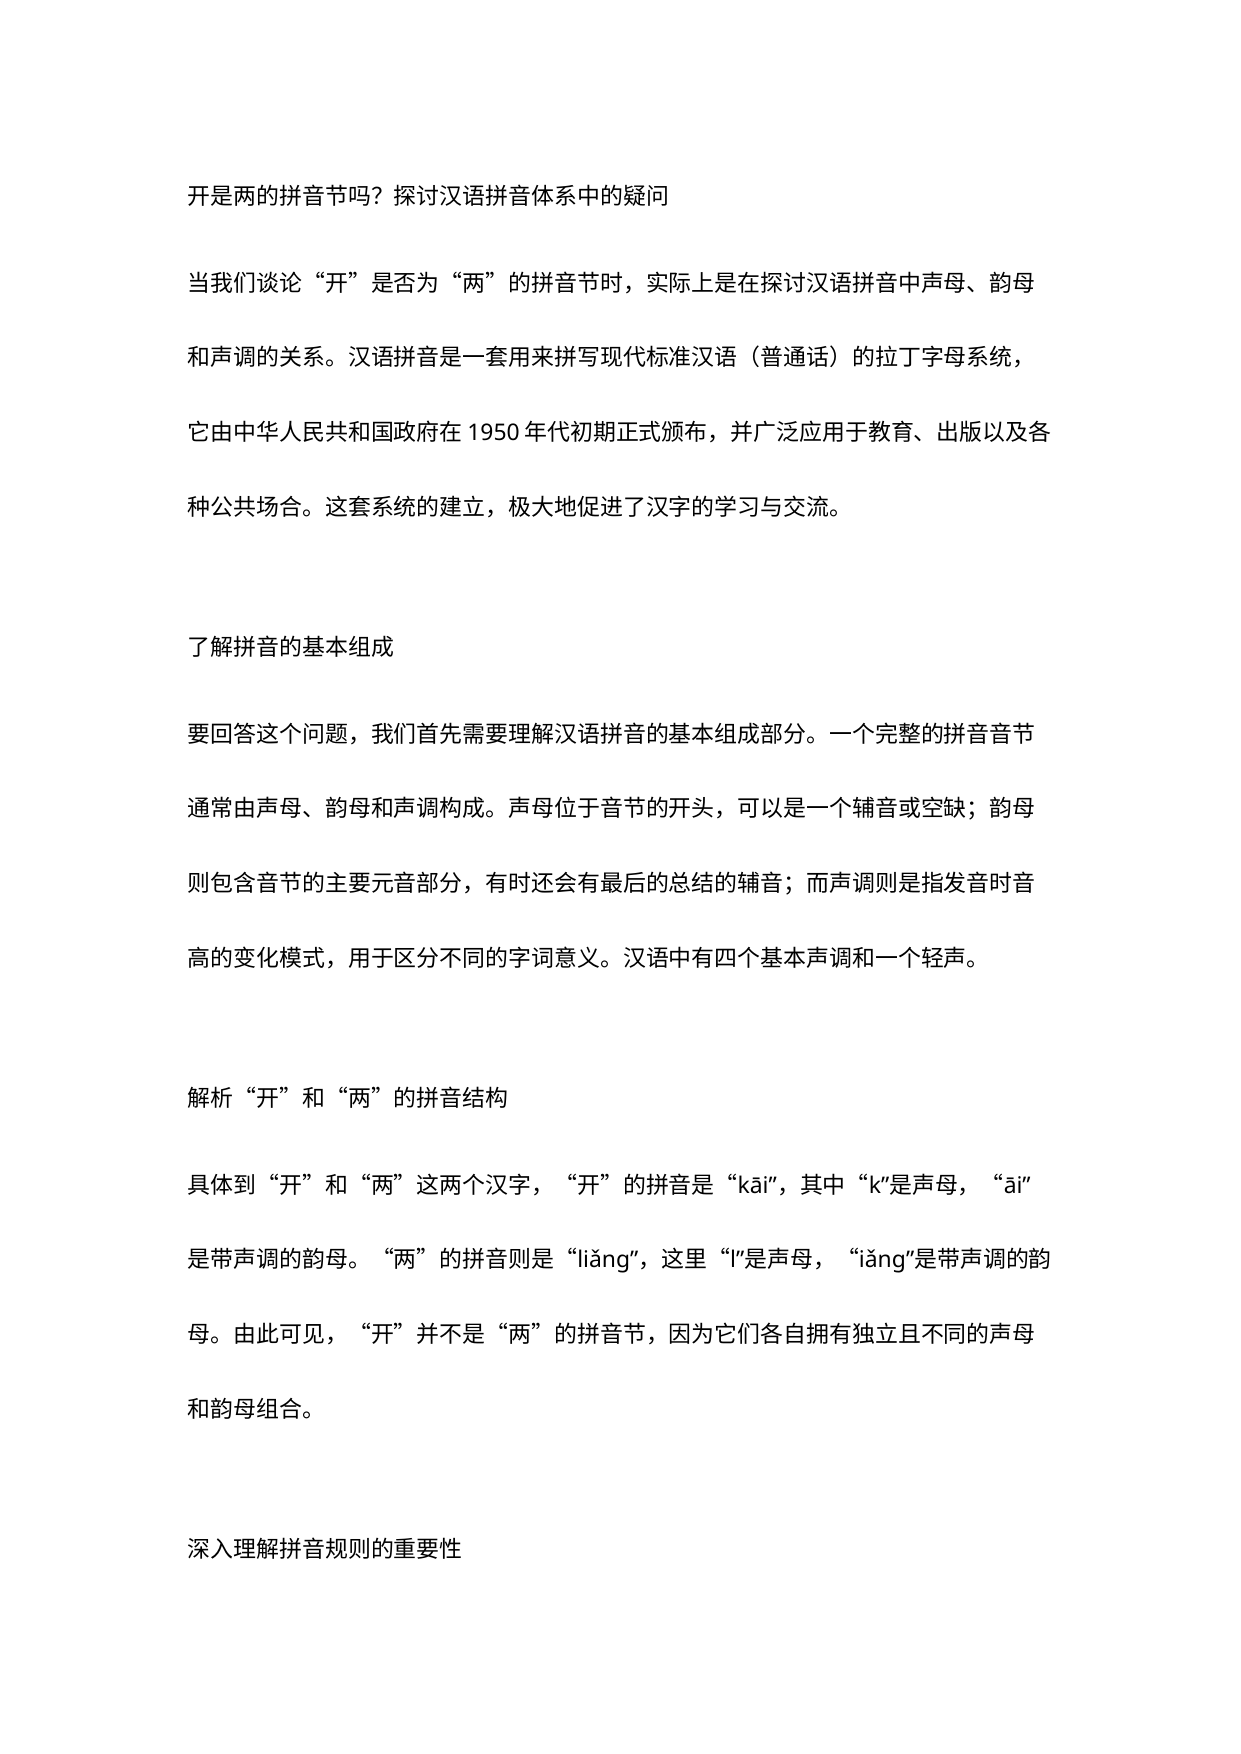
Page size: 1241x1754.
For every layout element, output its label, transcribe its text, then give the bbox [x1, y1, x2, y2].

text 深入理解拼音规则的重要性 [187, 1515, 1053, 1580]
text 开是两的拼音节吗？探讨汉语拼音体系中的疑问 [187, 162, 1053, 227]
text 了解拼音的基本组成 [187, 613, 1053, 678]
text 解析“开”和“两”的拼音结构 [187, 1064, 1053, 1129]
text 要回答这个问题，我们首先需要理解汉语拼音的基本组成部分。一个完整的拼音音节通常由声母、韵母和声调构成。声母位于音节的开头，可以是一个辅音或空缺；韵母则包含音节的主要元音部分，有时还会有最后的总结的辅音；而声调则是指发音时音高的变化模式，用于区分不同的字词意义。汉语中有四个基本声调和一个轻声。 [187, 699, 1053, 989]
text 当我们谈论“开”是否为“两”的拼音节时，实际上是在探讨汉语拼音中声母、韵母和声调的关系。汉语拼音是一套用来拼写现代标准汉语（普通话）的拉丁字母系统，它由中华人民共和国政府在1950年代初期正式颁布，并广泛应用于教育、出版以及各种公共场合。这套系统的建立，极大地促进了汉字的学习与交流。 [187, 248, 1053, 538]
text 具体到“开”和“两”这两个汉字，“开”的拼音是“kāi”，其中“k”是声母，“āi”是带声调的韵母。“两”的拼音则是“liǎng”，这里“l”是声母，“iǎng”是带声调的韵母。由此可见，“开”并不是“两”的拼音节，因为它们各自拥有独立且不同的声母和韵母组合。 [187, 1151, 1053, 1440]
